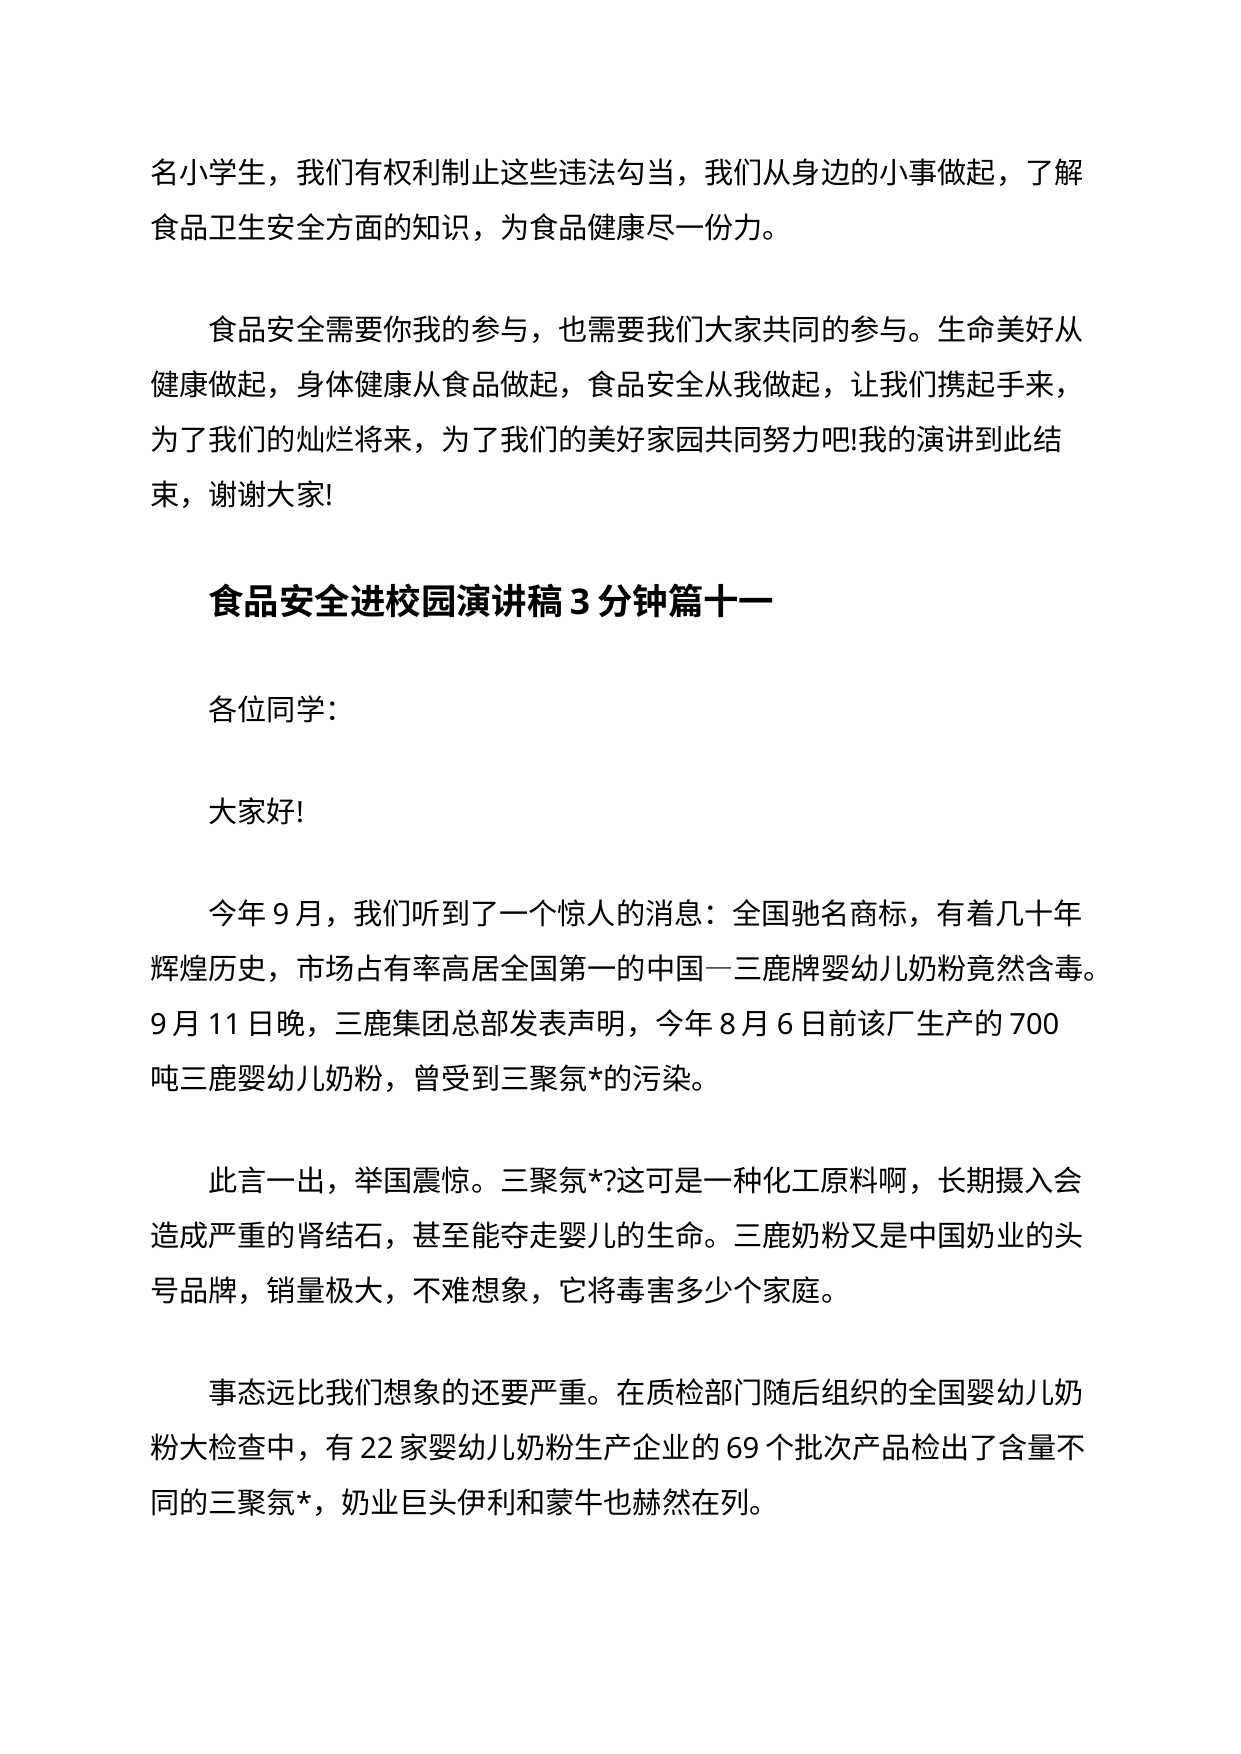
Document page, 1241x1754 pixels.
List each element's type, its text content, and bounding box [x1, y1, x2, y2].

text 今年9月，我们听到了一个惊人的消息：全国驰名商标，有着几十年辉煌历史，市场占有率高居全国第一的中国―三鹿牌婴幼儿奶粉竟然含毒。9月11日晚，三鹿集团总部发表声明，今年8月6日前该厂生产的700吨三鹿婴幼儿奶粉，曾受到三聚氛*的污染。 [150, 891, 1090, 1098]
text 食品安全进校园演讲稿3分钟篇十一 [150, 573, 1090, 625]
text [150, 150, 1090, 247]
text 此言一出，举国震惊。三聚氛*?这可是一种化工原料啊，长期摄入会造成严重的肾结石，甚至能夺走婴儿的生命。三鹿奶粉又是中国奶业的头号品牌，销量极大，不难想象，它将毒害多少个家庭。 [150, 1158, 1090, 1310]
text 事态远比我们想象的还要严重。在质检部门随后组织的全国婴幼儿奶粉大检查中，有22家婴幼儿奶粉生产企业的69个批次产品检出了含量不同的三聚氛*，奶业巨头伊利和蒙牛也赫然在列。 [150, 1369, 1090, 1522]
text 食品安全需要你我的参与，也需要我们大家共同的参与。生命美好从健康做起，身体健康从食品做起，食品安全从我做起，让我们携起手来，为了我们的灿烂将来，为了我们的美好家园共同努力吧!我的演讲到此结束，谢谢大家! [150, 307, 1090, 514]
text 各位同学： [150, 687, 1090, 729]
text 大家好! [150, 789, 1090, 831]
